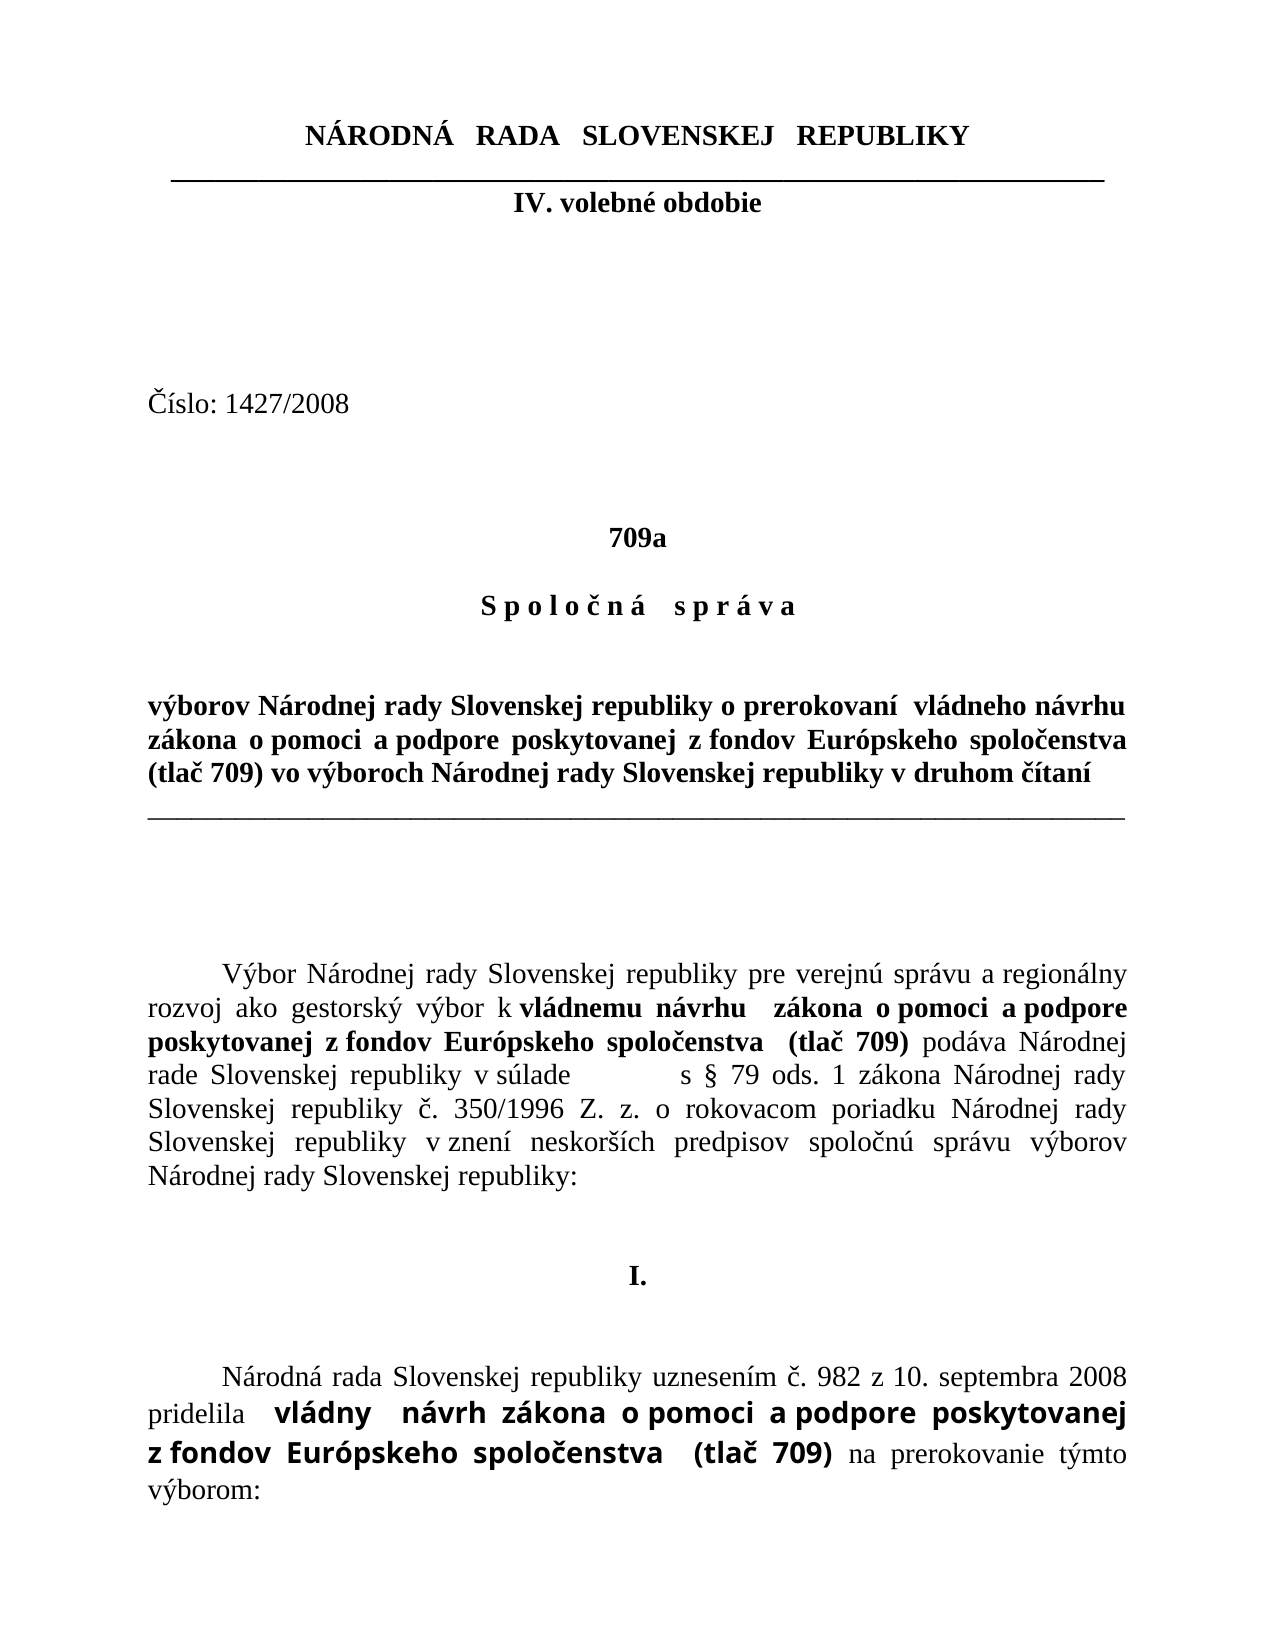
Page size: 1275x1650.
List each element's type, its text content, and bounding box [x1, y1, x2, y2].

text IV. volebné obdobie [148, 185, 1127, 252]
text výborov Národnej rady Slovenskej republiky o prerokovaní vládneho návrhu zákona o pomoci a podpore poskytovanej z fondov Európskeho spoločenstva (tlač 709) vo výboroch Národnej rady Slovenskej republiky v druhom čítaní [148, 688, 1127, 789]
text Číslo: 1427/2008 [148, 386, 1127, 420]
subtitle 709a [148, 521, 1127, 554]
text ___________________________________________________________________ [148, 789, 1127, 822]
subtitle S p o l o č n á s p r á v a [148, 588, 1127, 621]
text ________________________________________________________________ [148, 152, 1127, 185]
text NÁRODNÁ RADA SLOVENSKEJ REPUBLIKY [148, 118, 1127, 152]
text I. [148, 1258, 1127, 1292]
text Výbor Národnej rady Slovenskej republiky pre verejnú správu a regionálny rozvoj ako gestorský výbor k vládnemu návrhu zákona o pomoci a podpore poskytovanej z fondov Európskeho spoločenstva (tlač 709) podáva Národnej rade Slovenskej republiky v súlade s § 79 ods. 1 zákona Národnej rady Slovenskej republiky č. 350/1996 Z. z. o rokovacom poriadku Národnej rady Slovenskej republiky v znení neskorších predpisov spoločnú správu výborov Národnej rady Slovenskej republiky: [148, 957, 1127, 1191]
text Národná rada Slovenskej republiky uznesením č. 982 z 10. septembra 2008 pridelila vládny návrh zákona o pomoci a podpore poskytovanej z fondov Európskeho spoločenstva (tlač 709) na prerokovanie týmto výborom: [148, 1359, 1127, 1506]
